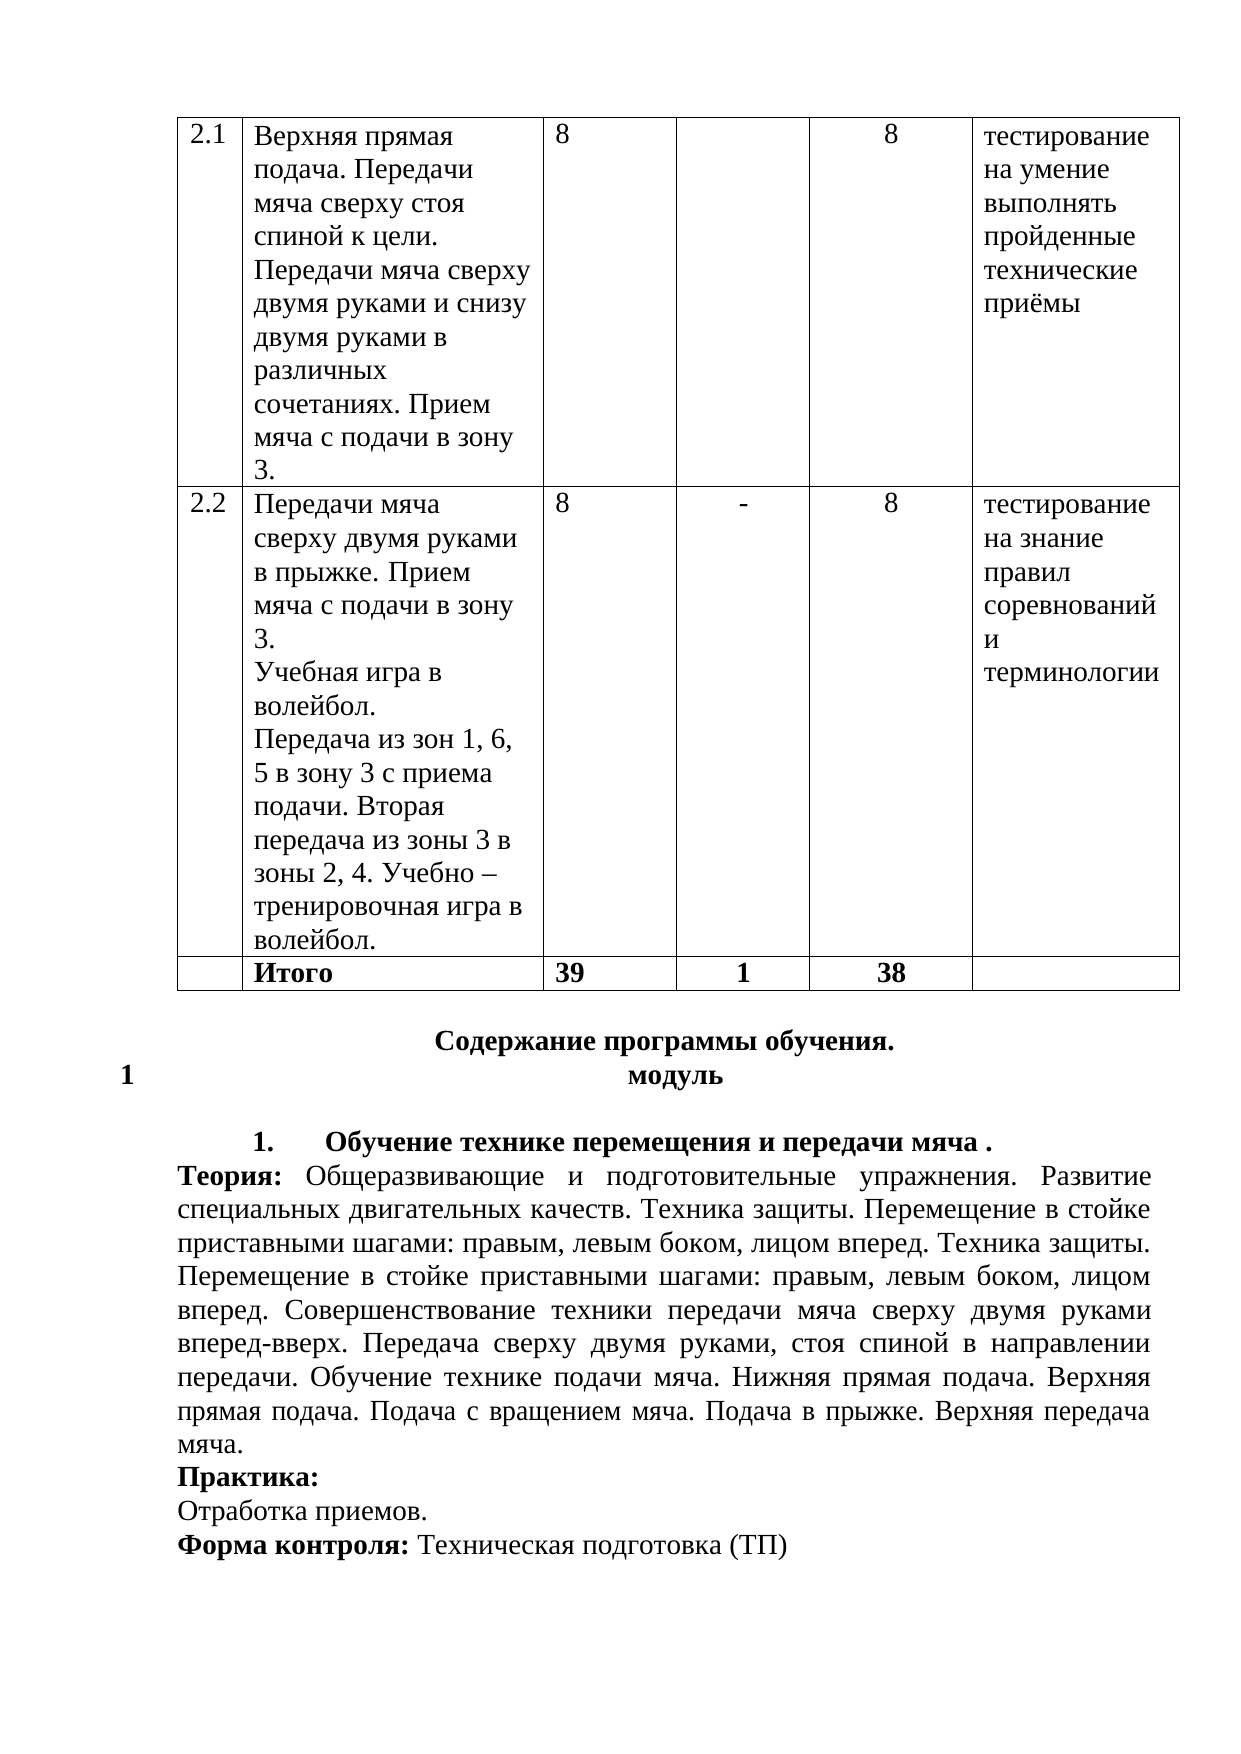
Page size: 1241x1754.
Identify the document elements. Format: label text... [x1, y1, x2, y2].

table_cell 8 [544, 487, 676, 956]
table_header 2.1 [178, 118, 242, 486]
table_cell 39 [544, 957, 676, 990]
table_cell 38 [810, 957, 972, 990]
table_cell - [677, 487, 809, 956]
table_cell [178, 957, 242, 990]
list Обучение технике перемещения и передачи мяча . [252, 1124, 1209, 1158]
text Отработка приемов. [177, 1493, 1209, 1527]
table_header Верхняя прямая подача. Передачи мяча сверху стоя спиной к цели. Передачи мяча сверху двумя руками и снизу двумя руками в различных сочетаниях. Прием мяча с подачи в зону 3. [243, 118, 543, 486]
table_header 8 [544, 118, 676, 486]
text Форма контроля: Техническая подготовка (ТП) [177, 1527, 1209, 1560]
table_cell [973, 957, 1179, 990]
table_header [677, 118, 809, 486]
table_cell Передачи мяча сверху двумя руками в прыжке. Прием мяча с подачи в зону 3. Учебная игра в волейбол. Передача из зон 1, 6, 5 в зону 3 с приема подачи. Вторая передача из зоны 3 в зоны 2, 4. Учебно – тренировочная игра в волейбол. [243, 487, 543, 956]
table_cell тестирование на знание правил соревнований и терминологии [973, 487, 1179, 956]
subtitle модуль [120, 1057, 1209, 1091]
table_cell Итого [243, 957, 543, 990]
table_header тестирование на умение выполнять пройденные технические приёмы [973, 118, 1179, 486]
table_header 8 [810, 118, 972, 486]
text Содержание программы обучения. [226, 1024, 1103, 1057]
table_cell 2.2 [178, 487, 242, 956]
table_cell 1 [677, 957, 809, 990]
text Теория: Общеразвивающие и подготовительные упражнения. Развитие специальных двигательных качеств. Техника защиты. Перемещение в стойке приставными шагами: правым, левым боком, лицом вперед. Техника защиты. Перемещение в стойке приставными шагами: правым, левым боком, лицом вперед. Совершенствование техники передачи мяча сверху двумя руками вперед-вверх. Передача сверху двумя руками, стоя спиной в направлении передачи. Обучение технике подачи мяча. Нижняя прямая подача. Верхняя прямая подача. Подача с вращением мяча. Подача в прыжке. Верхняя передача мяча. [177, 1158, 1152, 1460]
table_cell 8 [810, 487, 972, 956]
subtitle Практика: [177, 1460, 1209, 1493]
